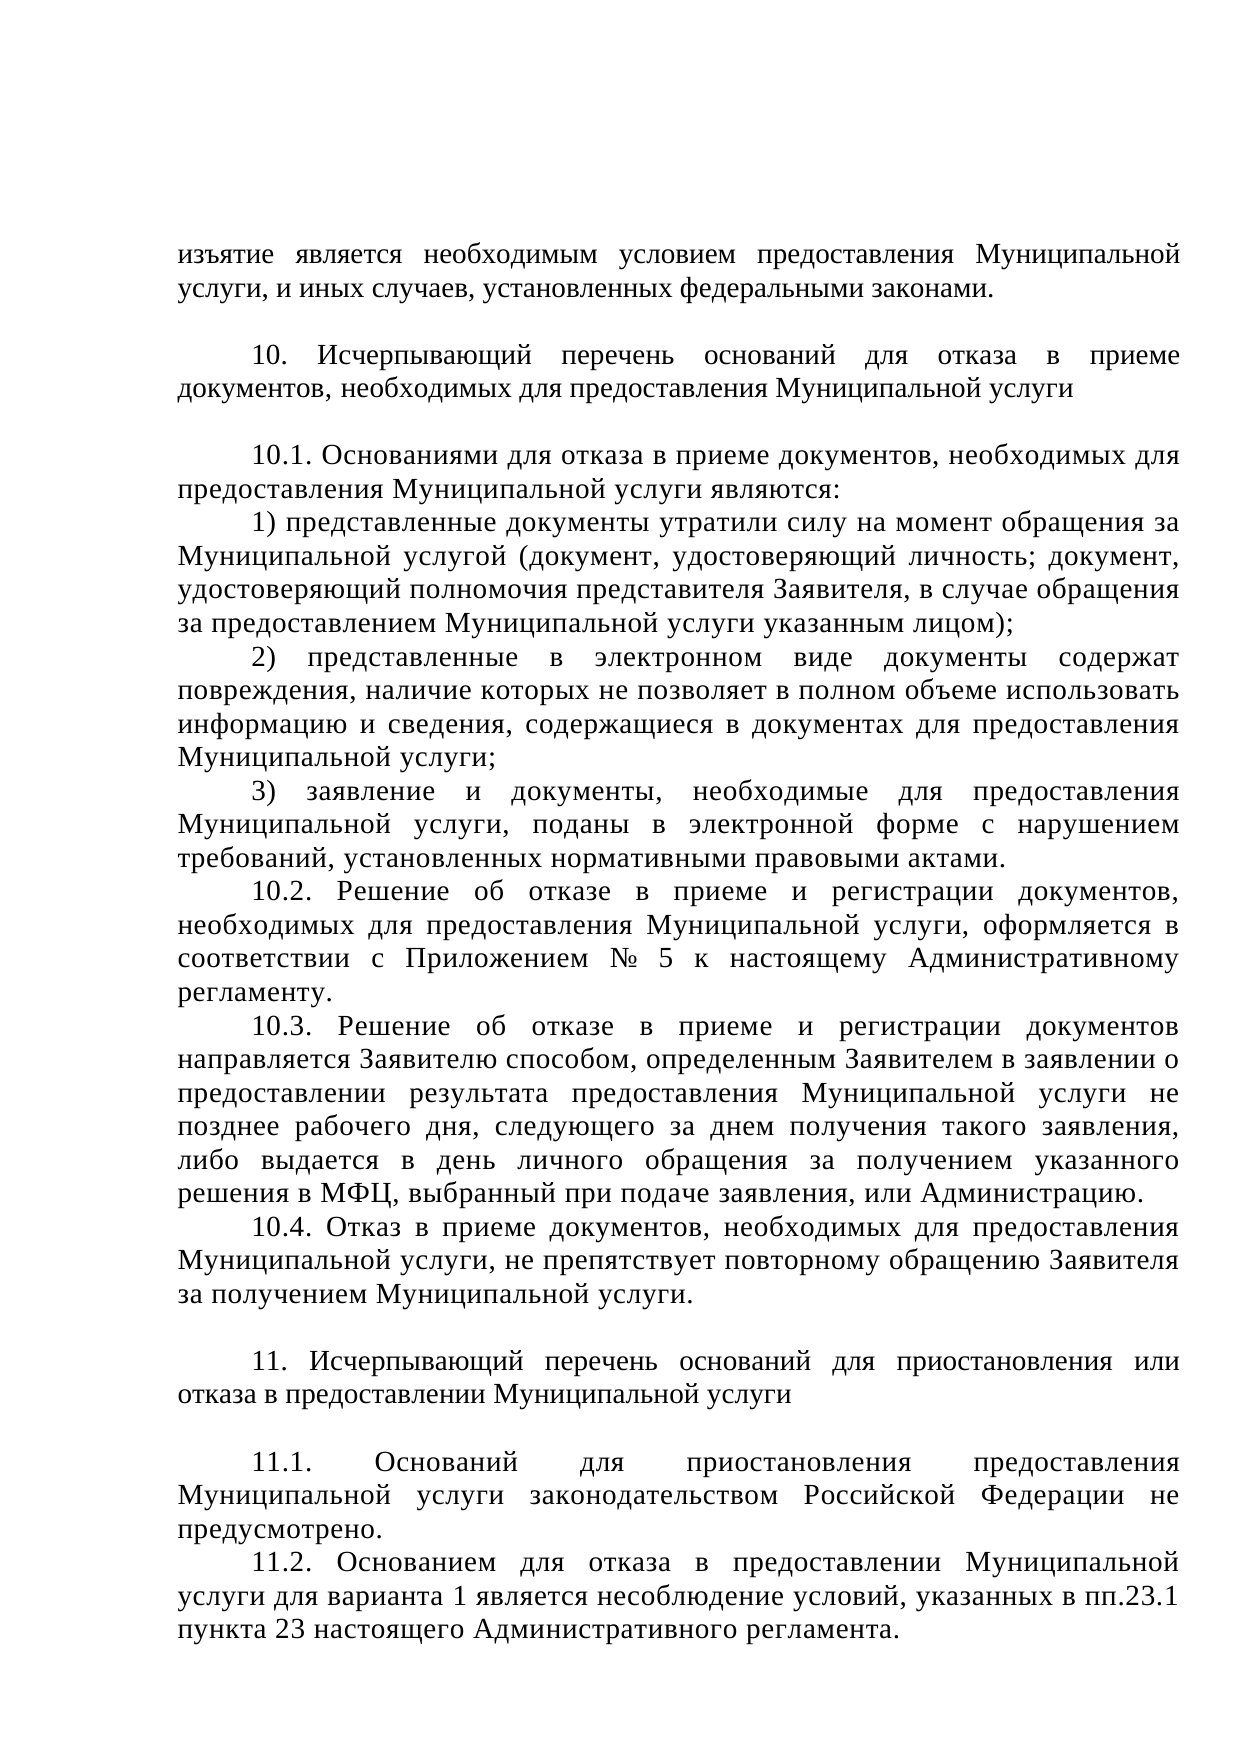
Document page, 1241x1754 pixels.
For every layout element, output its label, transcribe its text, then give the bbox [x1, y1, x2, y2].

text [177, 236, 1181, 303]
text 10.3. Решение об отказе в приеме и регистрации документов направляется Заявителю способом, определенным Заявителем в заявлении о предоставлении результата предоставления Муниципальной услуги не позднее рабочего дня, следующего за днем получения такого заявления, либо выдается в день личного обращения за получением указанного решения в МФЦ, выбранный при подаче заявления, или Администрацию. [177, 1008, 1181, 1209]
text 1) представленные документы утратили силу на момент обращения за Муниципальной услугой (документ, удостоверяющий личность; документ, удостоверяющий полномочия представителя Заявителя, в случае обращения за предоставлением Муниципальной услуги указанным лицом); [177, 504, 1181, 639]
text 10.1. Основаниями для отказа в приеме документов, необходимых для предоставления Муниципальной услуги являются: [177, 437, 1181, 504]
text 11. Исчерпывающий перечень оснований для приостановления или отказа в предоставлении Муниципальной услуги [177, 1343, 1181, 1410]
text 11.2. Основанием для отказа в предоставлении Муниципальной услуги для варианта 1 является несоблюдение условий, указанных в пп.23.1 пункта 23 настоящего Административного регламента. [177, 1544, 1181, 1645]
text 2) представленные в электронном виде документы содержат повреждения, наличие которых не позволяет в полном объеме использовать информацию и сведения, содержащиеся в документах для предоставления Муниципальной услуги; [177, 639, 1181, 773]
text 11.1. Оснований для приостановления предоставления Муниципальной услуги законодательством Российской Федерации не предусмотрено. [177, 1444, 1181, 1544]
text 10.2. Решение об отказе в приеме и регистрации документов, необходимых для предоставления Муниципальной услуги, оформляется в соответствии с Приложением № 5 к настоящему Административному регламенту. [177, 873, 1181, 1008]
text 3) заявление и документы, необходимые для предоставления Муниципальной услуги, поданы в электронной форме с нарушением требований, установленных нормативными правовыми актами. [177, 773, 1181, 873]
text 10.4. Отказ в приеме документов, необходимых для предоставления Муниципальной услуги, не препятствует повторному обращению Заявителя за получением Муниципальной услуги. [177, 1209, 1181, 1309]
text 10. Исчерпывающий перечень оснований для отказа в приеме документов, необходимых для предоставления Муниципальной услуги [177, 337, 1181, 404]
